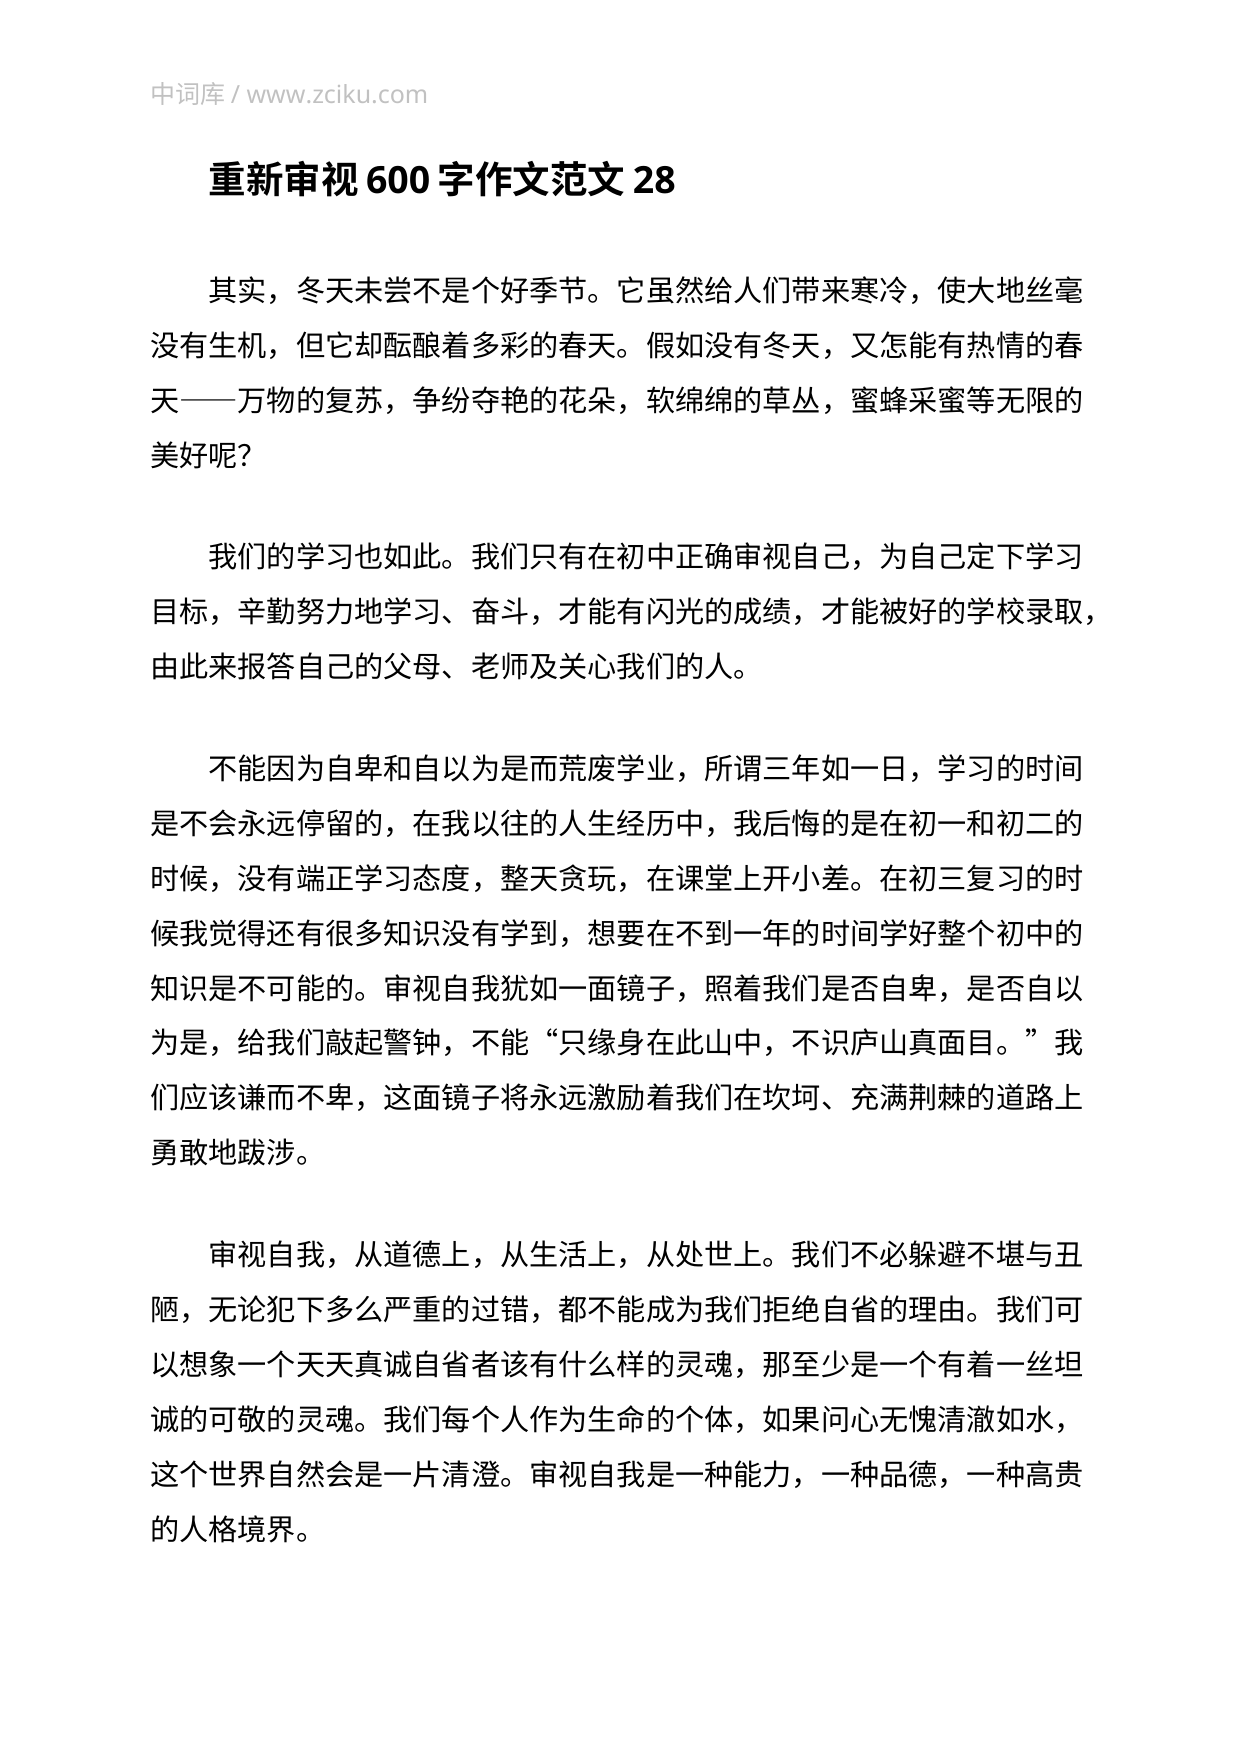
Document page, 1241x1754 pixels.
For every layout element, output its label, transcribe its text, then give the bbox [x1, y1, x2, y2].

text 审视自我，从道德上，从生活上，从处世上。我们不必躲避不堪与丑陋，无论犯下多么严重的过错，都不能成为我们拒绝自省的理由。我们可以想象一个天天真诚自省者该有什么样的灵魂，那至少是一个有着一丝坦诚的可敬的灵魂。我们每个人作为生命的个体，如果问心无愧清澈如水，这个世界自然会是一片清澄。审视自我是一种能力，一种品德，一种高贵的人格境界。 [150, 1232, 1090, 1548]
text 重新审视600字作文范文28 [150, 150, 1090, 204]
text 我们的学习也如此。我们只有在初中正确审视自己，为自己定下学习目标，辛勤努力地学习、奋斗，才能有闪光的成绩，才能被好的学校录取，由此来报答自己的父母、老师及关心我们的人。 [150, 534, 1090, 686]
text 不能因为自卑和自以为是而荒废学业，所谓三年如一日，学习的时间是不会永远停留的，在我以往的人生经历中，我后悔的是在初一和初二的时候，没有端正学习态度，整天贪玩，在课堂上开小差。在初三复习的时候我觉得还有很多知识没有学到，想要在不到一年的时间学好整个初中的知识是不可能的。审视自我犹如一面镜子，照着我们是否自卑，是否自以为是，给我们敲起警钟，不能“只缘身在此山中，不识庐山真面目。”我们应该谦而不卑，这面镜子将永远激励着我们在坎坷、充满荆棘的道路上勇敢地跋涉。 [150, 746, 1090, 1172]
text 其实，冬天未尝不是个好季节。它虽然给人们带来寒冷，使大地丝毫没有生机，但它却酝酿着多彩的春天。假如没有冬天，又怎能有热情的春天——万物的复苏，争纷夺艳的花朵，软绵绵的草丛，蜜蜂采蜜等无限的美好呢？ [150, 268, 1090, 474]
